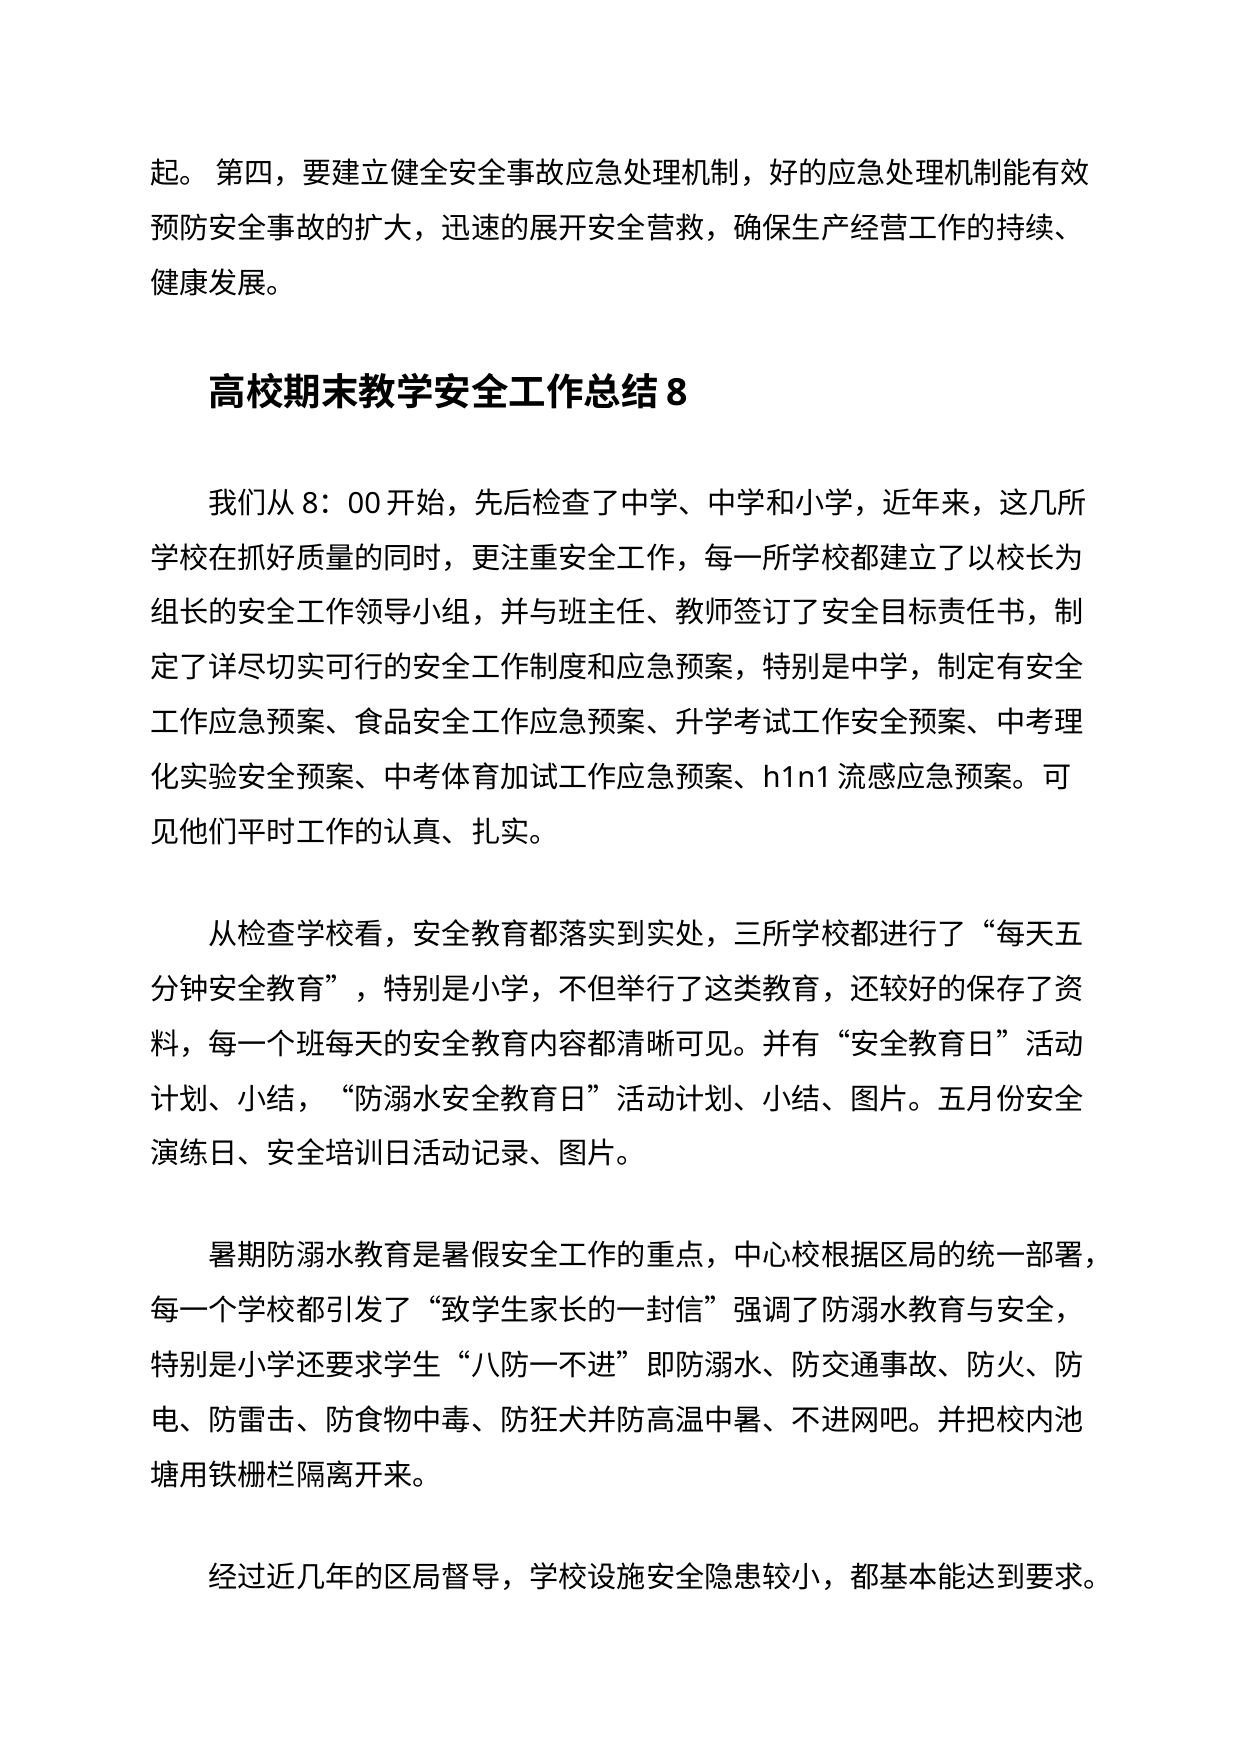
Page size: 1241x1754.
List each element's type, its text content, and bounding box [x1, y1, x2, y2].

text 暑期防溺水教育是暑假安全工作的重点，中心校根据区局的统一部署，每一个学校都引发了“致学生家长的一封信”强调了防溺水教育与安全，特别是小学还要求学生“八防一不进”即防溺水、防交通事故、防火、防电、防雷击、防食物中毒、防狂犬并防高温中暑、不进网吧。并把校内池塘用铁栅栏隔离开来。 [150, 1232, 1090, 1494]
text 高校期末教学安全工作总结8 [150, 362, 1090, 416]
text 从检查学校看，安全教育都落实到实处，三所学校都进行了“每天五分钟安全教育”，特别是小学，不但举行了这类教育，还较好的保存了资料，每一个班每天的安全教育内容都清晰可见。并有“安全教育日”活动计划、小结，“防溺水安全教育日”活动计划、小结、图片。五月份安全演练日、安全培训日活动记录、图片。 [150, 911, 1090, 1172]
text 我们从8：00开始，先后检查了中学、中学和小学，近年来，这几所学校在抓好质量的同时，更注重安全工作，每一所学校都建立了以校长为组长的安全工作领导小组，并与班主任、教师签订了安全目标责任书，制定了详尽切实可行的安全工作制度和应急预案，特别是中学，制定有安全工作应急预案、食品安全工作应急预案、升学考试工作安全预案、中考理化实验安全预案、中考体育加试工作应急预案、h1n1流感应急预案。可见他们平时工作的认真、扎实。 [150, 479, 1090, 851]
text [150, 150, 1090, 302]
text 经过近几年的区局督导，学校设施安全隐患较小，都基本能达到要求。 [150, 1553, 1090, 1596]
